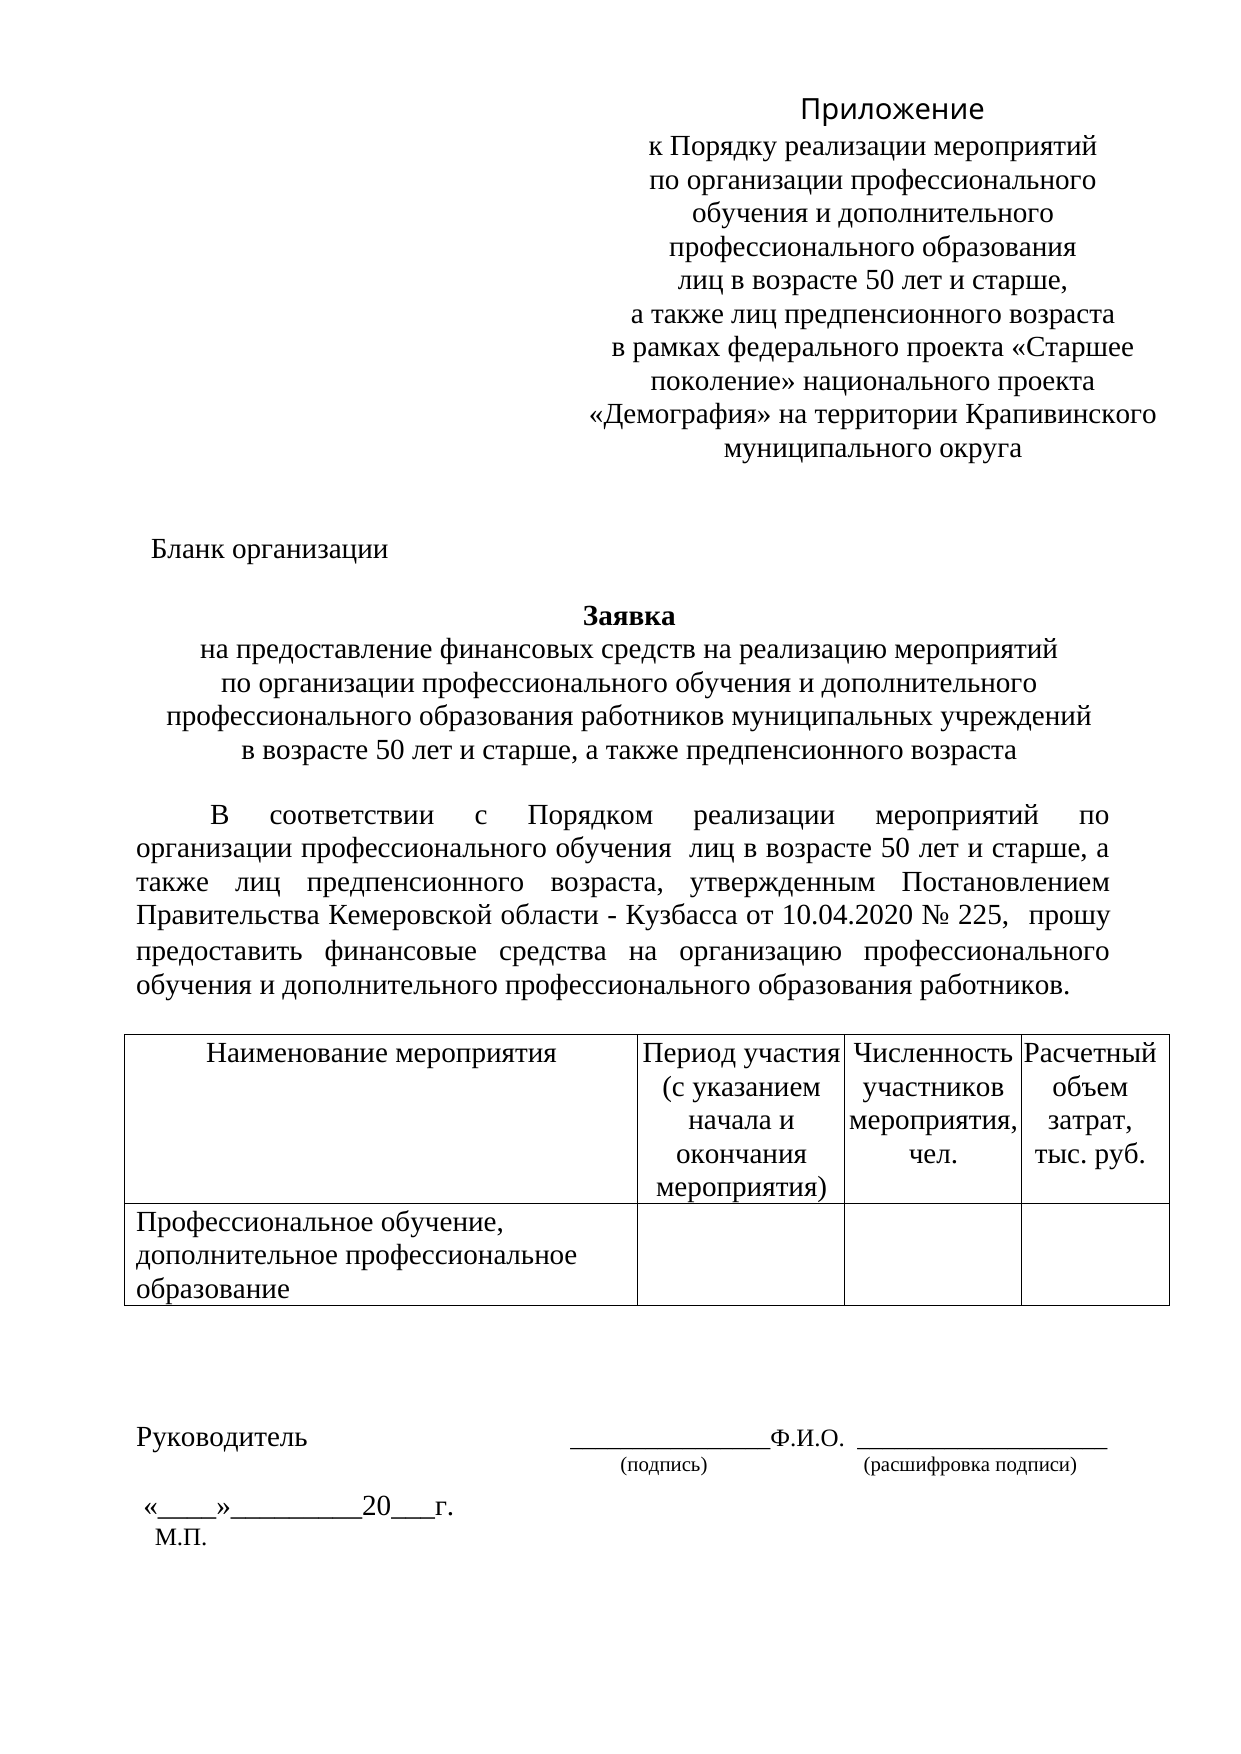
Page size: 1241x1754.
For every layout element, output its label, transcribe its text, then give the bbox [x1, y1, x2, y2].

text по организации профессионального [564, 162, 1181, 195]
text лиц в возрасте 50 лет и старше, [564, 262, 1181, 296]
text «____»_________20___г. [136, 1488, 1122, 1522]
text Заявка [136, 598, 1122, 631]
text обучения и дополнительного [564, 195, 1181, 229]
text Приложение [136, 89, 1122, 128]
table_header Расчетный объем затрат, тыс. руб. [1022, 1035, 1169, 1203]
table_cell [1022, 1204, 1169, 1304]
text М.П. [136, 1522, 1122, 1551]
text Бланк организации [151, 531, 1122, 564]
text в рамках федерального проекта «Старшее поколение» национального проекта «Демография» на территории Крапивинского муниципального округа [564, 329, 1181, 464]
text В соответствии с Порядком реализации мероприятий по организации профессионального обучения лиц в возрасте 50 лет и старше, а также лиц предпенсионного возраста, утвержденным Постановлением Правительства Кемеровской области - Кузбасса от 10.04.2020 № 225, прошу предоставить финансовые средства на организацию профессионального обучения и дополнительного профессионального образования работников. [136, 797, 1111, 1001]
text а также лиц предпенсионного возраста [564, 296, 1181, 329]
text (подпись) (расшифровка подписи) [136, 1452, 1122, 1476]
table_header Период участия (с указанием начала и окончания мероприятия) [638, 1035, 844, 1203]
table_cell [845, 1204, 1021, 1304]
table_header Наименование мероприятия [125, 1035, 637, 1203]
text на предоставление финансовых средств на реализацию мероприятий [136, 631, 1122, 665]
text профессионального образования [564, 229, 1181, 262]
table_cell [638, 1204, 844, 1304]
table_header Численность участников мероприятия, чел. [845, 1035, 1021, 1203]
table_cell Профессиональное обучение, дополнительное профессиональное образование [125, 1204, 637, 1304]
text в возрасте 50 лет и старше, а также предпенсионного возраста [136, 732, 1122, 766]
text по организации профессионального обучения и дополнительного профессионального образования работников муниципальных учреждений [136, 665, 1122, 732]
text Руководитель ________________Ф.И.О. ____________________ [136, 1419, 1122, 1452]
text к Порядку реализации мероприятий [564, 128, 1181, 162]
